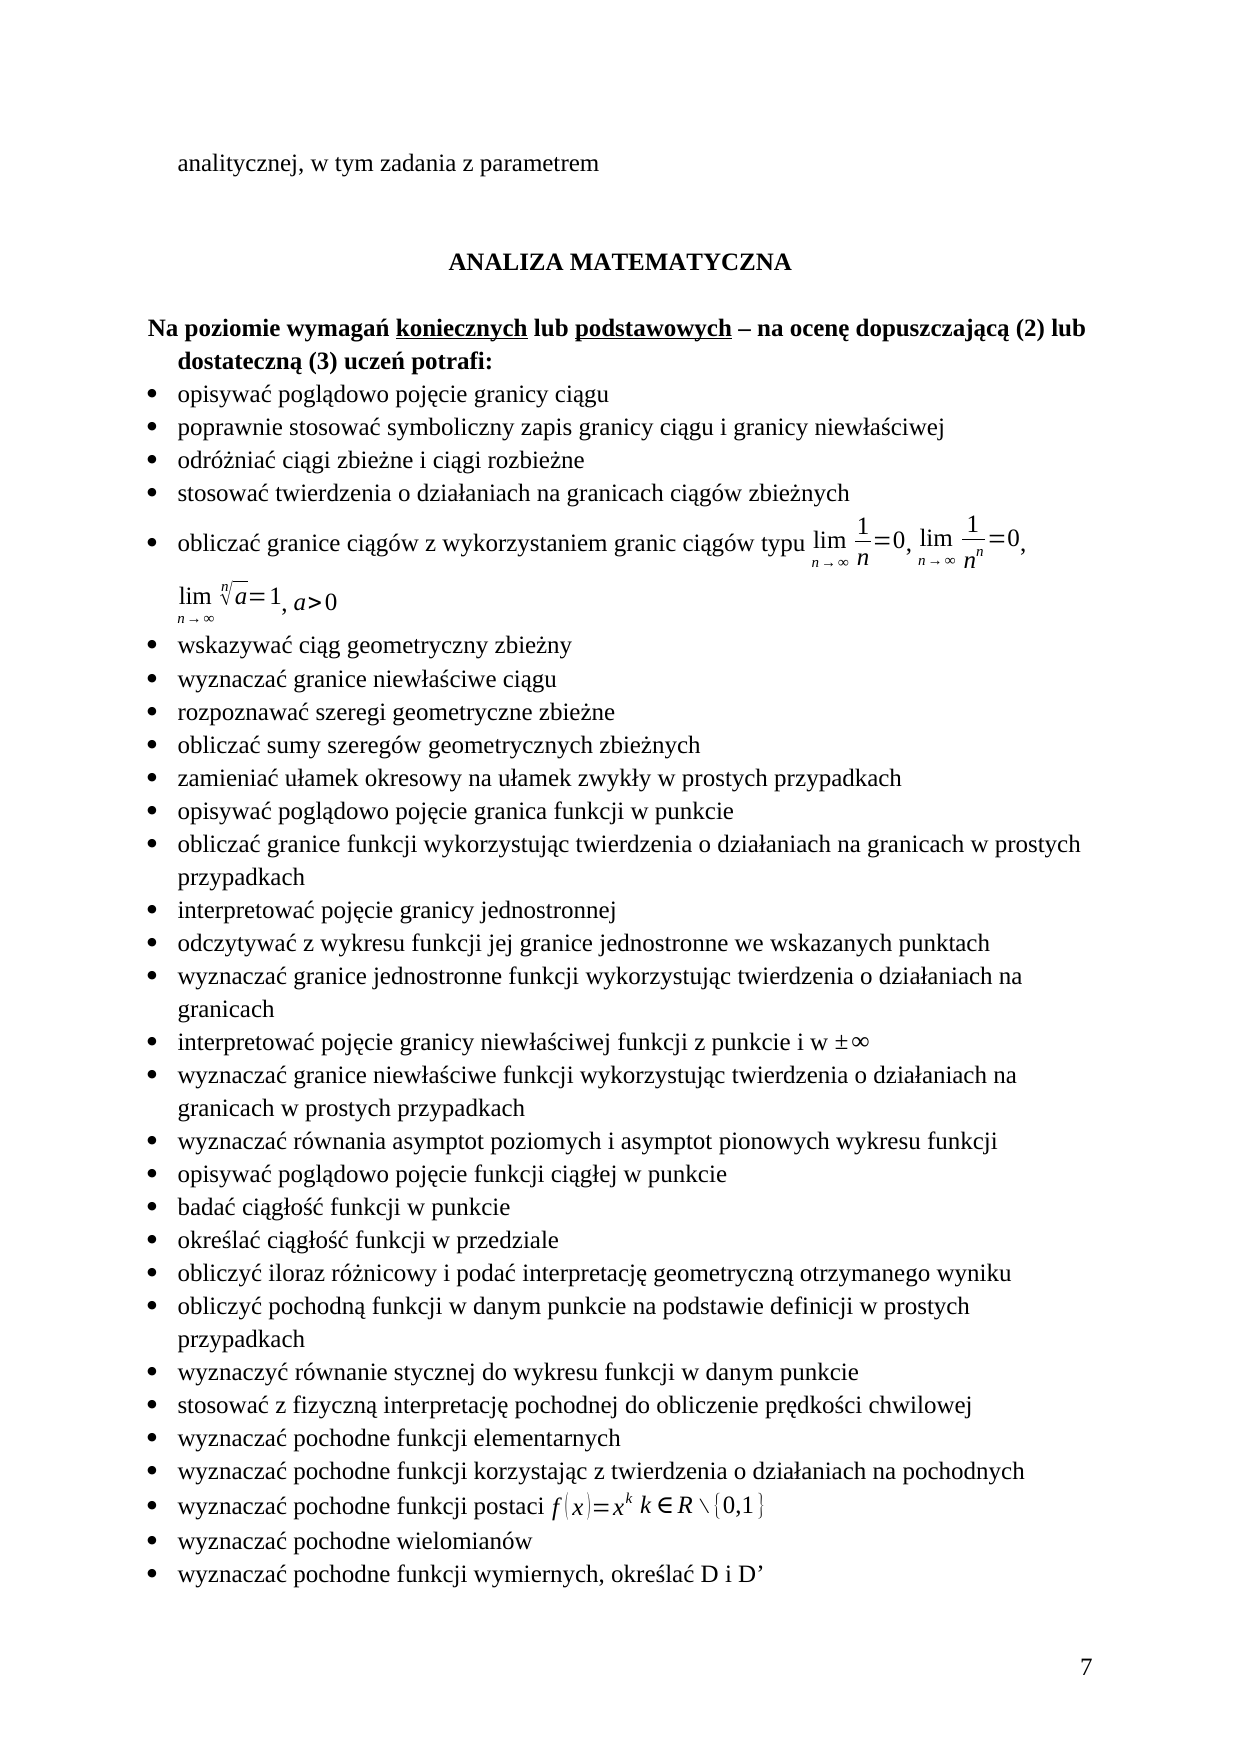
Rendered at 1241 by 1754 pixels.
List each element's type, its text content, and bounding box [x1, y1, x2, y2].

list poprawnie stosować symboliczny zapis granicy ciągu i granicy niewłaściwej [148, 412, 1093, 441]
list zamieniać ułamek okresowy na ułamek zwykły w prostych przypadkach [148, 763, 1093, 791]
list opisywać poglądowo pojęcie granicy ciągu [148, 379, 1093, 407]
list badać ciągłość funkcji w punkcie [148, 1192, 1093, 1221]
list wyznaczać pochodne funkcji elementarnych [148, 1423, 1093, 1452]
list wyznaczać granice niewłaściwe ciągu [148, 664, 1093, 692]
list obliczać granice ciągów z wykorzystaniem granic ciągów typu , , , [148, 511, 1093, 626]
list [148, 148, 1093, 176]
list stosować twierdzenia o działaniach na granicach ciągów zbieżnych [148, 478, 1093, 507]
list obliczyć pochodną funkcji w danym punkcie na podstawie definicji w prostych przypadkach [148, 1291, 1093, 1353]
list obliczać sumy szeregów geometrycznych zbieżnych [148, 730, 1093, 758]
list wskazywać ciąg geometryczny zbieżny [148, 631, 1093, 659]
list odróżniać ciągi zbieżne i ciągi rozbieżne [148, 445, 1093, 473]
text ANALIZA MATEMATYCZNA [148, 247, 1093, 275]
list wyznaczać równania asymptot poziomych i asymptot pionowych wykresu funkcji [148, 1126, 1093, 1155]
list wyznaczać pochodne funkcji wymiernych, określać D i D’ [148, 1559, 1093, 1588]
list stosować z fizyczną interpretację pochodnej do obliczenie prędkości chwilowej [148, 1390, 1093, 1419]
list interpretować pojęcie granicy jednostronnej [148, 895, 1093, 923]
list odczytywać z wykresu funkcji jej granice jednostronne we wskazanych punktach [148, 928, 1093, 957]
text Na poziomie wymagań koniecznych lub podstawowych – na ocenę dopuszczającą (2) lub dostateczną (3) uczeń potrafi: [148, 313, 1093, 374]
list wyznaczyć równanie stycznej do wykresu funkcji w danym punkcie [148, 1357, 1093, 1386]
list obliczyć iloraz różnicowy i podać interpretację geometryczną otrzymanego wyniku [148, 1258, 1093, 1287]
list interpretować pojęcie granicy niewłaściwej funkcji z punkcie i w [148, 1027, 1093, 1056]
list wyznaczać granice niewłaściwe funkcji wykorzystując twierdzenia o działaniach na granicach w prostych przypadkach [148, 1060, 1093, 1122]
list opisywać poglądowo pojęcie funkcji ciągłej w punkcie [148, 1159, 1093, 1188]
list wyznaczać pochodne funkcji korzystając z twierdzenia o działaniach na pochodnych [148, 1456, 1093, 1485]
list wyznaczać pochodne wielomianów [148, 1526, 1093, 1555]
list wyznaczać granice jednostronne funkcji wykorzystując twierdzenia o działaniach na granicach [148, 961, 1093, 1023]
list określać ciągłość funkcji w przedziale [148, 1225, 1093, 1254]
list wyznaczać pochodne funkcji postaci [148, 1489, 1093, 1522]
list obliczać granice funkcji wykorzystując twierdzenia o działaniach na granicach w prostych przypadkach [148, 829, 1093, 891]
list opisywać poglądowo pojęcie granica funkcji w punkcie [148, 796, 1093, 824]
list rozpoznawać szeregi geometryczne zbieżne [148, 697, 1093, 725]
